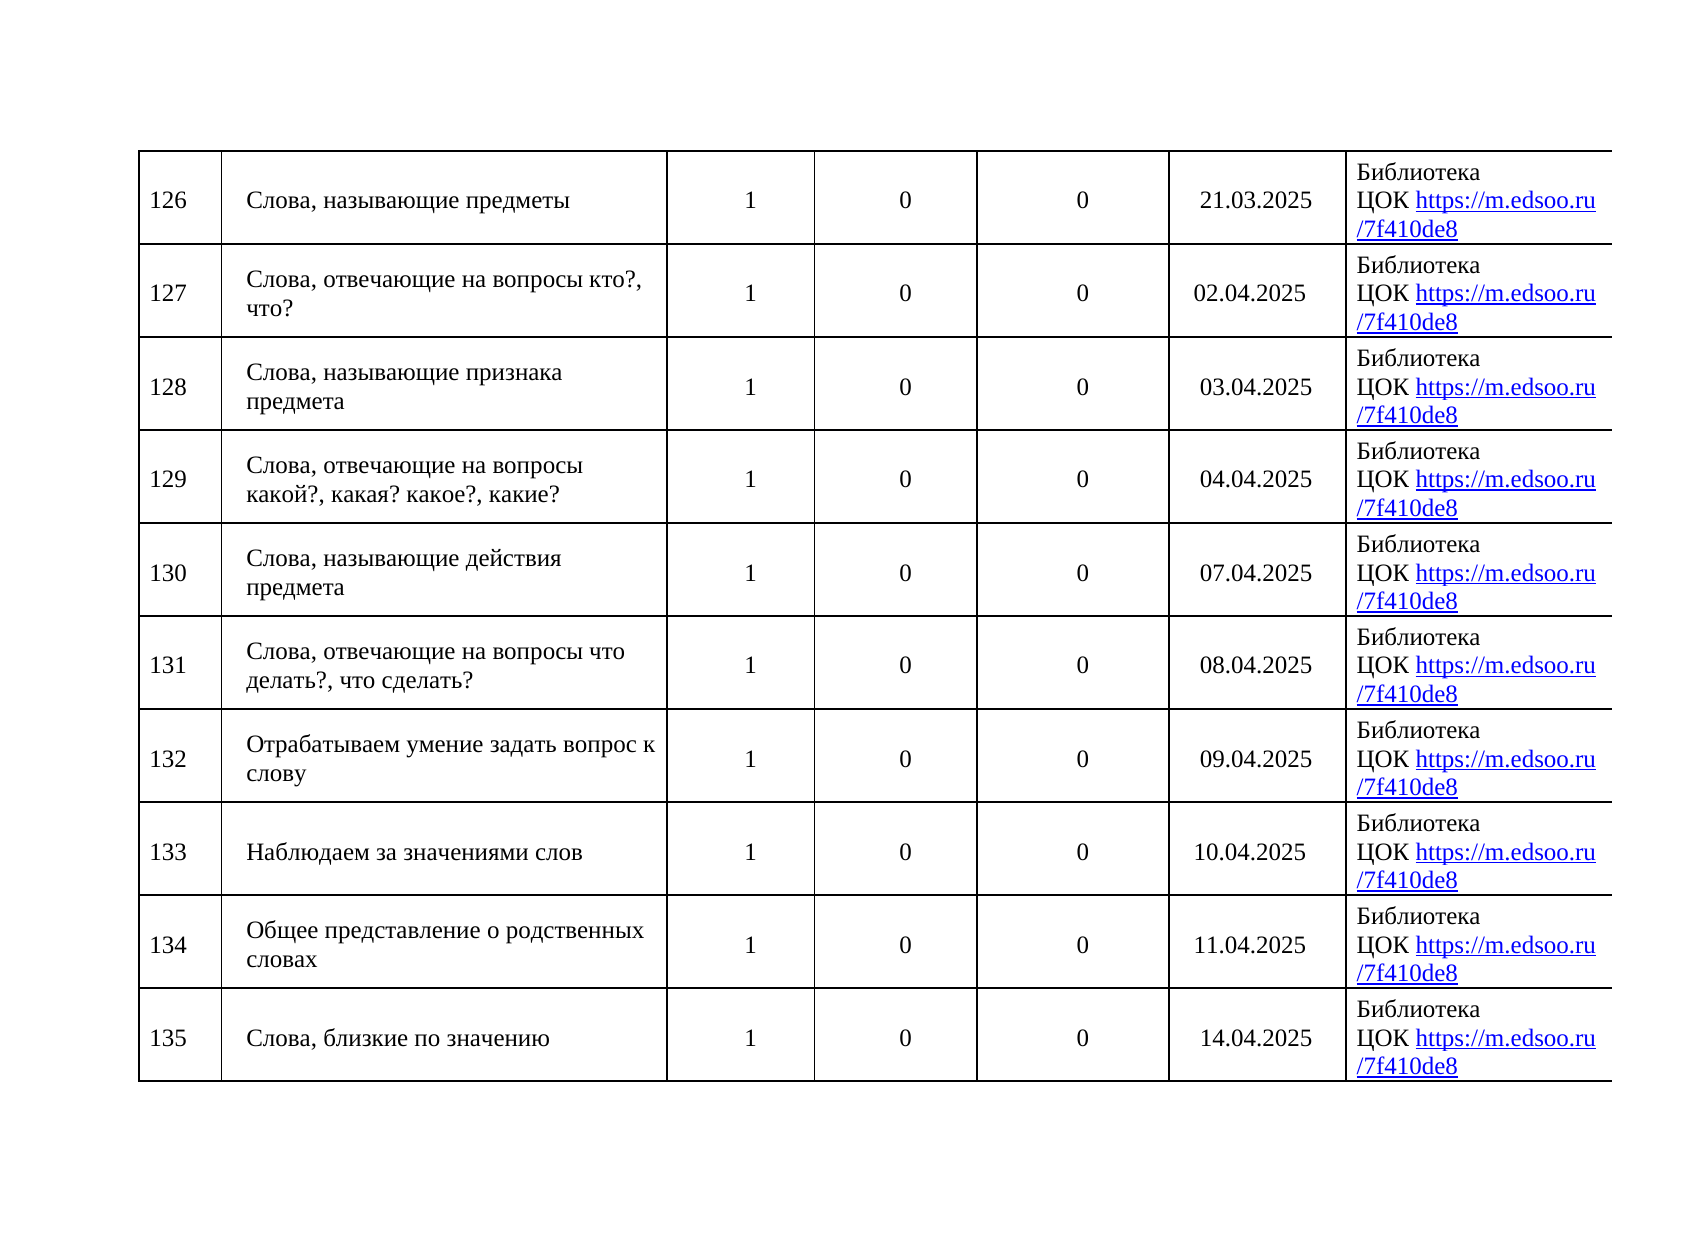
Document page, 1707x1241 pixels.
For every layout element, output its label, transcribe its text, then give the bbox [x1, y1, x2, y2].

table_cell Слова, отвечающие на вопросы кто?, что? [222, 245, 666, 336]
table_cell 1 [668, 245, 814, 336]
table_cell 1 [668, 710, 814, 801]
table_cell 0 [815, 431, 976, 522]
table_cell Библиотека ЦОК https://m.edsoo.ru/7f410de8 [1347, 710, 1612, 801]
table_cell 129 [140, 431, 221, 522]
table_cell 133 [140, 803, 221, 894]
table_cell Слова, отвечающие на вопросы какой?, какая? какое?, какие? [222, 431, 666, 522]
table_cell 02.04.2025 [1170, 245, 1345, 336]
table_cell 130 [140, 524, 221, 615]
table_cell 1 [668, 524, 814, 615]
table_cell 03.04.2025 [1170, 338, 1345, 429]
table_cell 0 [978, 431, 1168, 522]
table_cell 0 [815, 989, 976, 1080]
table_cell 0 [978, 803, 1168, 894]
table_cell 14.04.2025 [1170, 989, 1345, 1080]
table_cell 128 [140, 338, 221, 429]
table_cell 0 [815, 803, 976, 894]
table_cell 1 [668, 617, 814, 708]
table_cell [1347, 896, 1612, 987]
table_cell Наблюдаем за значениями слов [222, 803, 666, 894]
table_cell Библиотека ЦОК https://m.edsoo.ru/7f410de8 [1347, 803, 1612, 894]
table_cell 0 [978, 617, 1168, 708]
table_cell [1347, 989, 1612, 1080]
table_cell 135 [140, 989, 221, 1080]
table_cell 127 [140, 245, 221, 336]
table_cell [1347, 152, 1612, 243]
table_cell 0 [815, 338, 976, 429]
table_cell 0 [815, 245, 976, 336]
table_cell Слова, называющие предметы [222, 152, 666, 243]
table_cell Слова, называющие признака предмета [222, 338, 666, 429]
table_cell 131 [140, 617, 221, 708]
table_cell Общее представление о родственных словах [222, 896, 666, 987]
table_cell 1 [668, 431, 814, 522]
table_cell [1347, 245, 1612, 336]
table_cell 1 [668, 803, 814, 894]
table_cell 0 [978, 989, 1168, 1080]
table_cell 0 [978, 338, 1168, 429]
table_cell Библиотека ЦОК https://m.edsoo.ru/7f410de8 [1347, 338, 1612, 429]
table_cell Библиотека ЦОК https://m.edsoo.ru/7f410de8 [1347, 524, 1612, 615]
table_cell Библиотека ЦОК https://m.edsoo.ru/7f410de8 [1347, 617, 1612, 708]
table_cell 1 [668, 896, 814, 987]
table_cell 09.04.2025 [1170, 710, 1345, 801]
table_cell 134 [140, 896, 221, 987]
table_cell 0 [815, 524, 976, 615]
table_cell Отрабатываем умение задать вопрос к слову [222, 710, 666, 801]
table_cell Слова, близкие по значению [222, 989, 666, 1080]
table_cell 0 [978, 152, 1168, 243]
table_cell 0 [978, 710, 1168, 801]
table_cell 21.03.2025 [1170, 152, 1345, 243]
table_cell 0 [815, 896, 976, 987]
table_cell Слова, называющие действия предмета [222, 524, 666, 615]
table_cell 126 [140, 152, 221, 243]
table_cell Слова, отвечающие на вопросы что делать?, что сделать? [222, 617, 666, 708]
table_cell 0 [815, 710, 976, 801]
table_cell 08.04.2025 [1170, 617, 1345, 708]
table_cell 04.04.2025 [1170, 431, 1345, 522]
table_cell 0 [815, 617, 976, 708]
table_cell 0 [978, 524, 1168, 615]
table_cell 1 [668, 152, 814, 243]
table_cell 1 [668, 989, 814, 1080]
table_cell 0 [815, 152, 976, 243]
table_cell 0 [978, 245, 1168, 336]
table_cell 0 [978, 896, 1168, 987]
table_cell 132 [140, 710, 221, 801]
table_cell 10.04.2025 [1170, 803, 1345, 894]
table_cell 1 [668, 338, 814, 429]
table_cell 07.04.2025 [1170, 524, 1345, 615]
table_cell 11.04.2025 [1170, 896, 1345, 987]
table_cell Библиотека ЦОК https://m.edsoo.ru/7f410de8 [1347, 431, 1612, 522]
